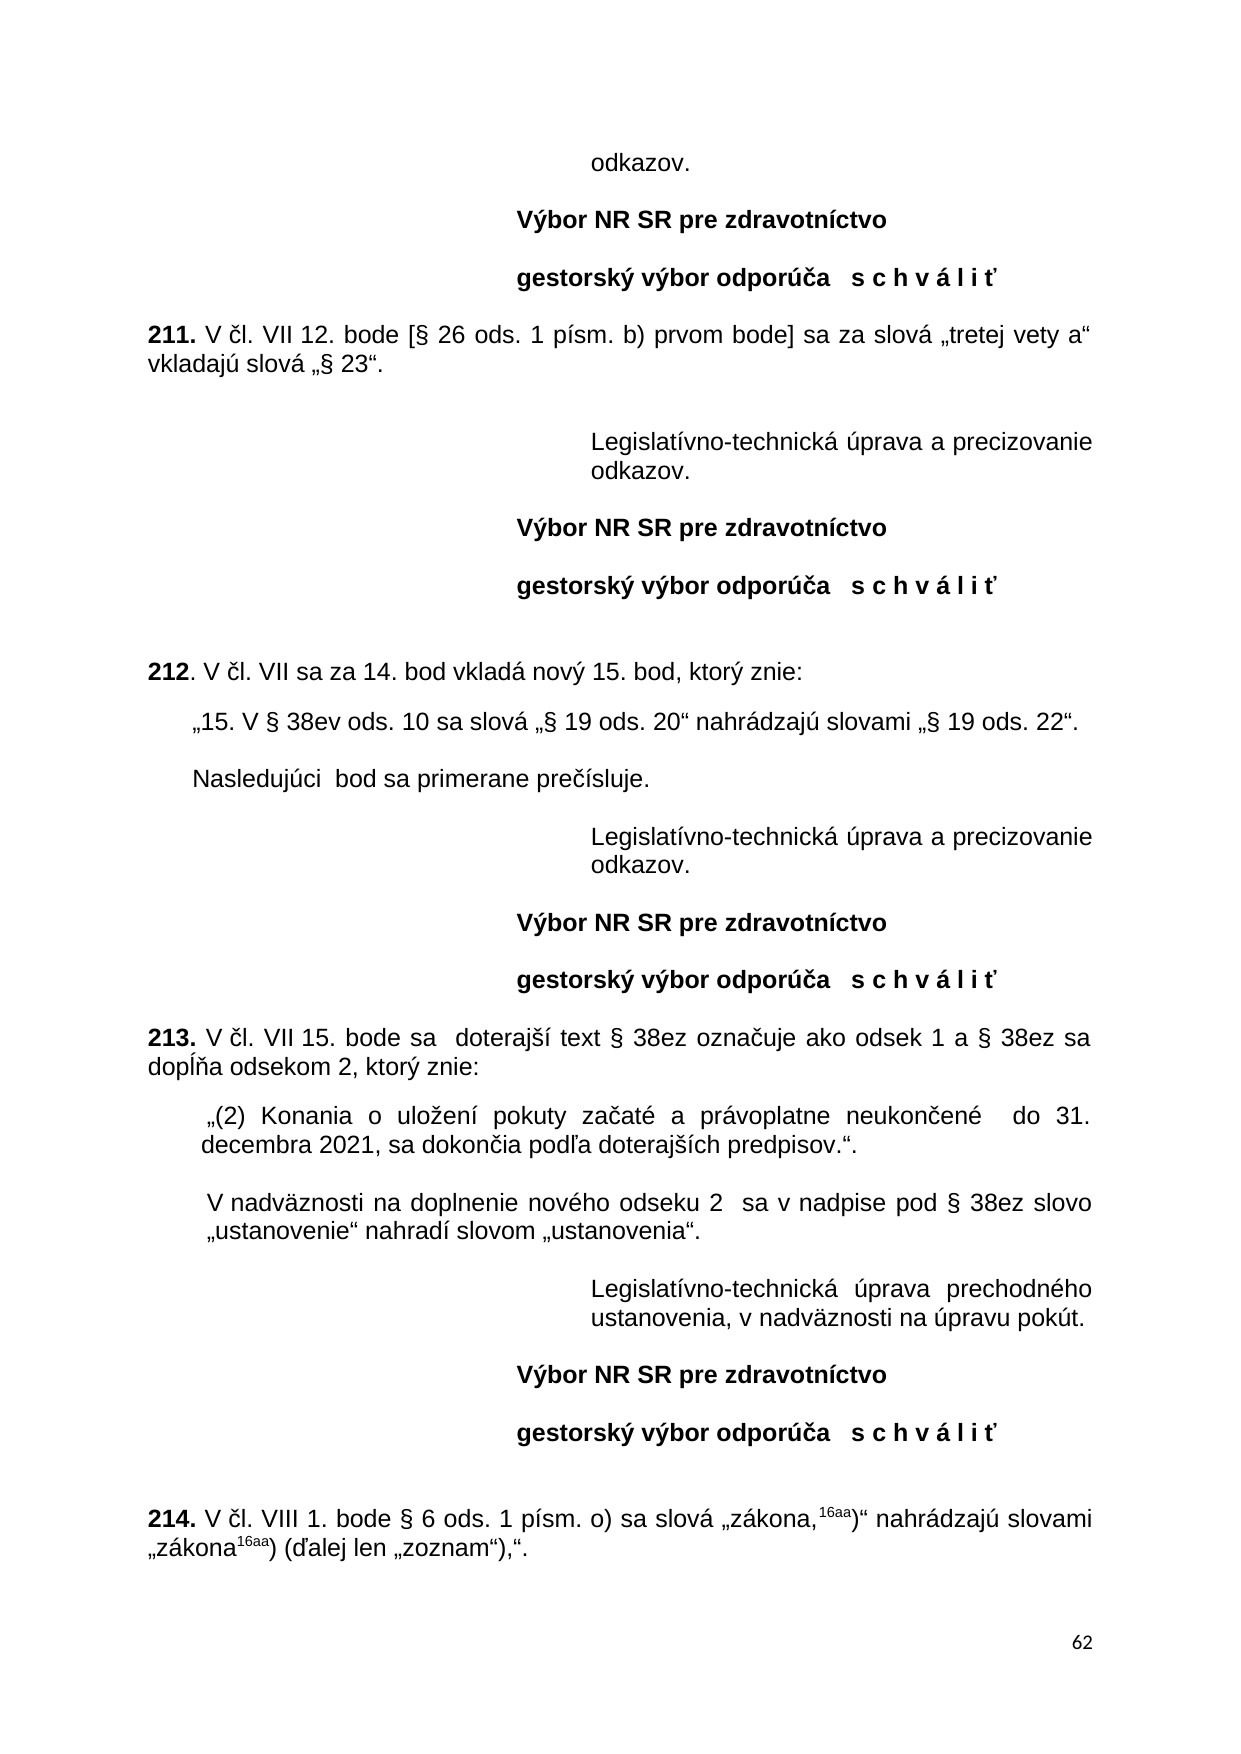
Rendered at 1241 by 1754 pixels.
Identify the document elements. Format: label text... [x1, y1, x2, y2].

list Legislatívno-technická úprava a precizovanie odkazov. [537, 822, 1093, 879]
text 214. V čl. VIII 1. bode § 6 ods. 1 písm. o) sa slová „zákona,16aa)“ nahrádzajú slovami „zákona16aa) (ďalej len „zoznam“),“. [148, 1504, 1093, 1561]
list gestorský výbor odporúča s c h v á l i ť [516, 966, 1093, 994]
text 213. V čl. VII 15. bode sa doterajší text § 38ez označuje ako odsek 1 a § 38ez sa dopĺňa odsekom 2, ktorý znie: [148, 1023, 1093, 1081]
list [516, 1418, 1093, 1446]
list „15. V § 38ev ods. 10 sa slová „§ 19 ods. 20“ nahrádzajú slovami „§ 19 ods. 22“. [192, 707, 1093, 736]
list gestorský výbor odporúča s c h v á l i ť [516, 571, 1093, 600]
list Nasledujúci bod sa primerane prečísluje. [192, 764, 1093, 793]
list Výbor NR SR pre zdravotníctvo [516, 1360, 1093, 1389]
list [516, 263, 1093, 291]
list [537, 148, 1093, 176]
list V nadväznosti na doplnenie nového odseku 2 sa v nadpise pod § 38ez slovo „ustanovenie“ nahradí slovom „ustanovenia“. [207, 1188, 1093, 1245]
list Legislatívno-technická úprava a precizovanie odkazov. [537, 427, 1093, 485]
list Výbor NR SR pre zdravotníctvo [516, 513, 1093, 542]
list Výbor NR SR pre zdravotníctvo [516, 908, 1093, 937]
list „(2) Konania o uložení pokuty začaté a právoplatne neukončené do 31. decembra 2021, sa dokončia podľa doterajších predpisov.“. [201, 1101, 1093, 1159]
text 212. V čl. VII sa za 14. bod vkladá nový 15. bod, ktorý znie: [148, 657, 1093, 686]
list Výbor NR SR pre zdravotníctvo [516, 205, 1093, 234]
list Legislatívno-technická úprava prechodného ustanovenia, v nadväznosti na úpravu pokút. [591, 1274, 1093, 1331]
text 211. V čl. VII 12. bode [§ 26 ods. 1 písm. b) prvom bode] sa za slová „tretej vety a“ vkladajú slová „§ 23“. [148, 320, 1093, 378]
